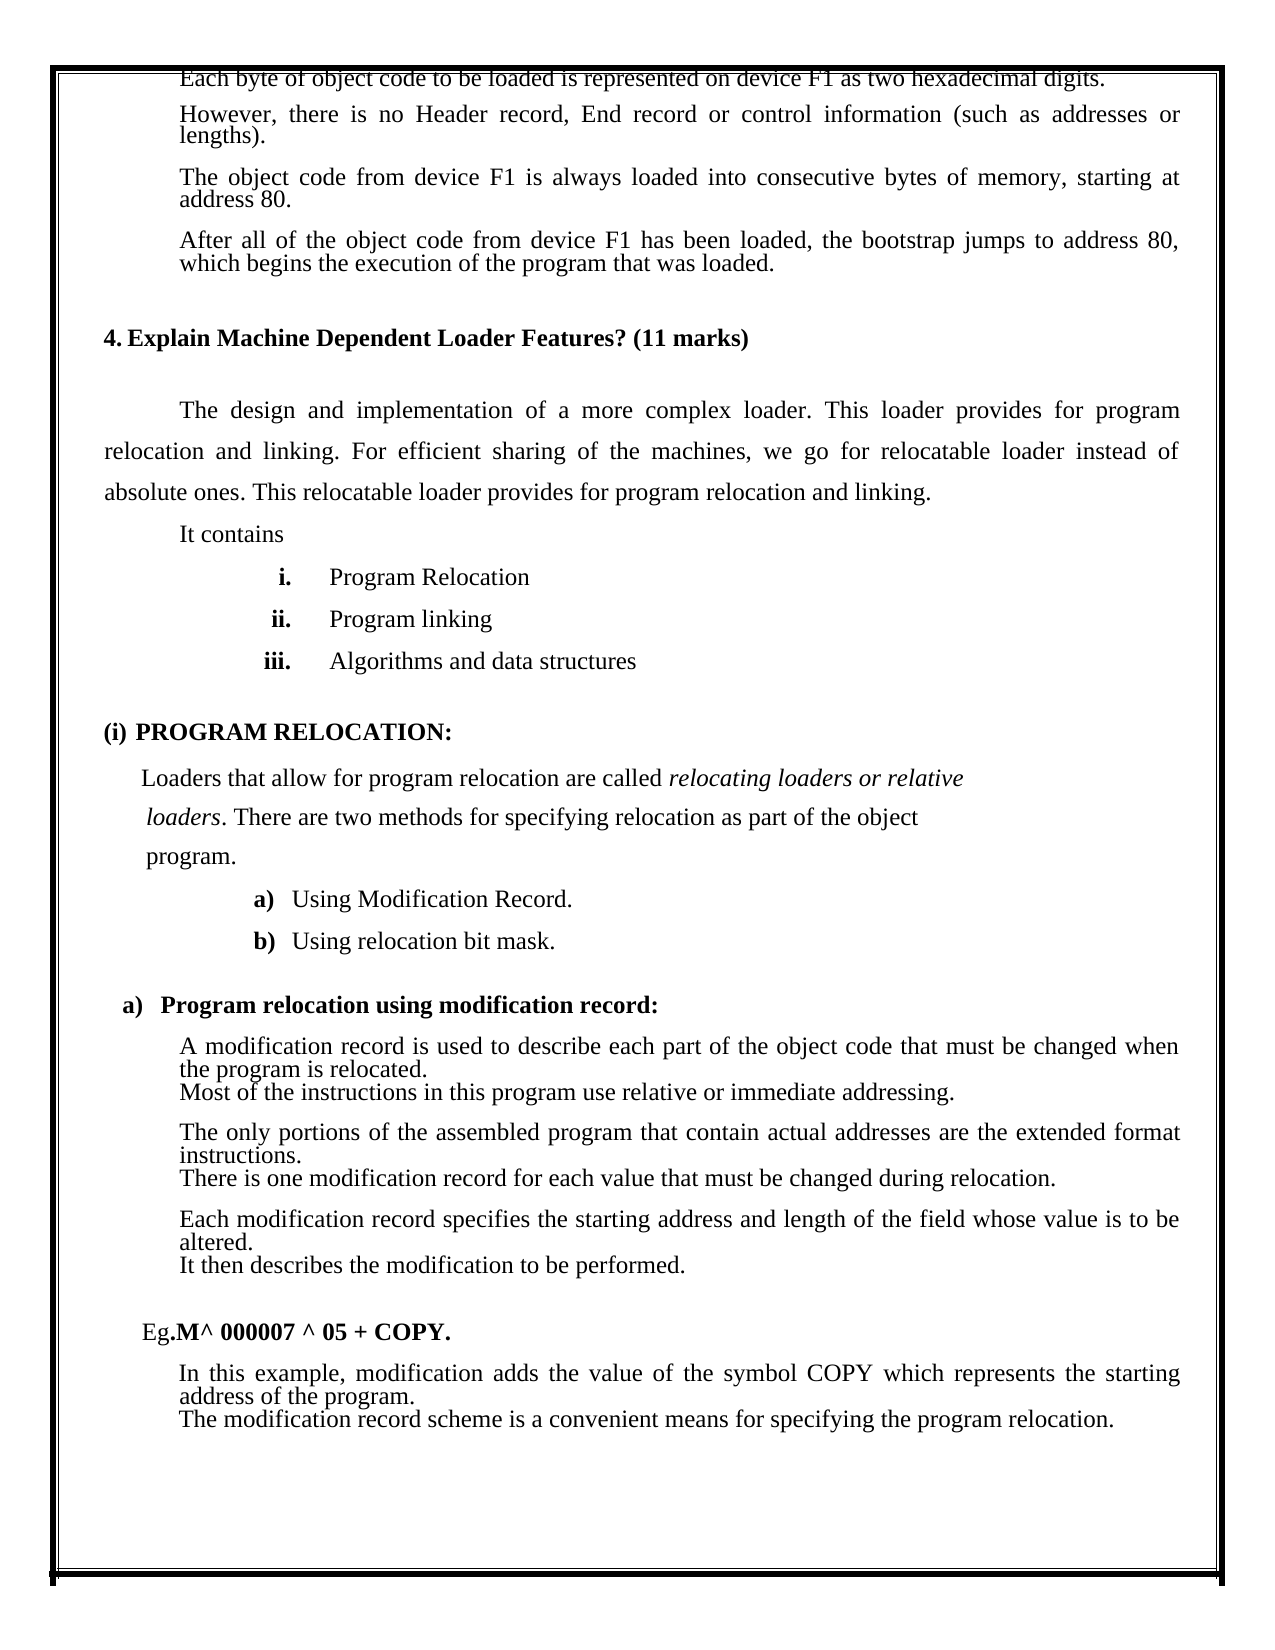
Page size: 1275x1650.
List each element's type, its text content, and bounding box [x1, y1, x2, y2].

list After all of the object code from device F1 has been loaded, the bootstrap jumps to address 80, which begins the execution of the program that was loaded. [141, 230, 1181, 277]
text Loaders that allow for program relocation are called relocating loaders or relative loaders. There are two methods for specifying relocation as part of the object program. [141, 763, 1014, 869]
list Using Modification Record. [253, 884, 1181, 913]
list Program Relocation [278, 562, 1181, 590]
list The object code from device F1 is always loaded into consecutive bytes of memory, starting at address 80. [141, 166, 1181, 213]
list There is one modification record for each value that must be changed during relocation. [141, 1169, 1181, 1191]
list However, there is no Header record, End record or control information (such as addresses or lengths). [141, 105, 1181, 149]
list PROGRAM RELOCATION: [103, 717, 1181, 746]
list Each modification record specifies the starting address and length of the field whose value is to be altered. [141, 1209, 1181, 1255]
list Program relocation using modification record: [122, 990, 1181, 1019]
list The only portions of the assembled program that contain actual addresses are the extended format instructions. [141, 1122, 1181, 1169]
text It contains [179, 520, 1181, 548]
list The modification record scheme is a convenient means for specifying the program relocation. [141, 1410, 1181, 1432]
text Eg.M^ 000007 ^ 05 + COPY. [142, 1317, 1181, 1346]
list Most of the instructions in this program use relative or immediate addressing. [141, 1082, 1181, 1105]
list In this example, modification adds the value of the symbol COPY which represents the starting address of the program. [141, 1363, 1181, 1410]
text Each byte of object code to be loaded is represented on device F1 as two hexadecimal digits. [179, 65, 1181, 91]
list Algorithms and data structures [264, 646, 1181, 675]
list Program linking [271, 604, 1181, 632]
list Using relocation bit mask. [253, 926, 1181, 955]
list It then describes the modification to be performed. [141, 1255, 1181, 1278]
list A modification record is used to describe each part of the object code that must be changed when the program is relocated. [141, 1036, 1181, 1082]
text The design and implementation of a more complex loader. This loader provides for program relocation and linking. For efficient sharing of the machines, we go for relocatable loader instead of absolute ones. This relocatable loader provides for program relocation and linking. [104, 395, 1181, 506]
list Explain Machine Dependent Loader Features? (11 marks) [103, 323, 1181, 352]
